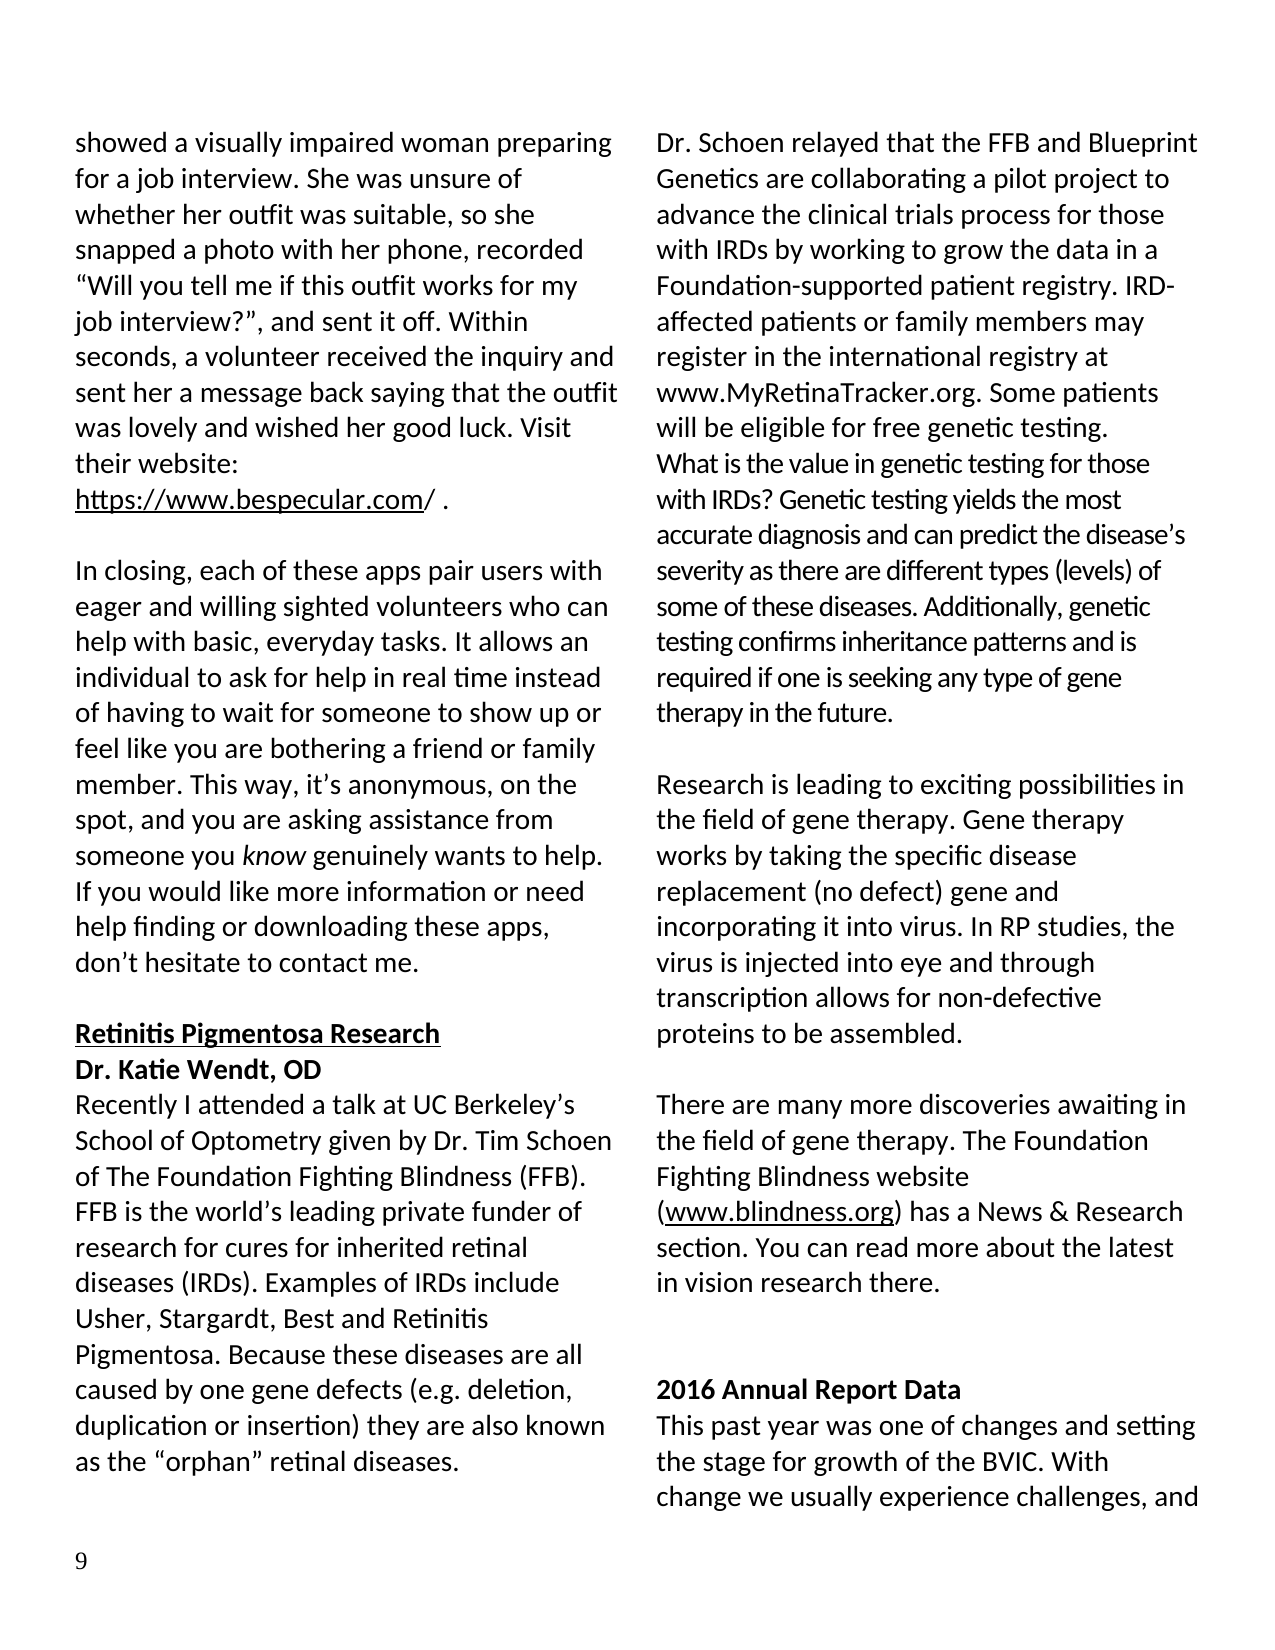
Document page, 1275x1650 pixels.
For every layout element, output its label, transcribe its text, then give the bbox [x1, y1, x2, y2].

text Dr. Schoen relayed that the FFB and Blueprint Genetics are collaborating a pilot project to advance the clinical trials process for those with IRDs by working to grow the data in a Foundation-supported patient registry. IRD-affected patients or family members may register in the international registry at www.MyRetinaTracker.org. Some patients will be eligible for free genetic testing. [656, 124, 1200, 445]
text There are many more discoveries awaiting in the field of gene therapy. The Foundation Fighting Blindness website (www.blindness.org) has a News & Research section. You can read more about the latest in vision research there. [656, 1086, 1200, 1300]
text Recently I attended a talk at UC Berkeley’s School of Optometry given by Dr. Tim Schoen of The Foundation Fighting Blindness (FFB). FFB is the world’s leading private funder of research for cures for inherited retinal diseases (IRDs). Examples of IRDs include Usher, Stargardt, Best and Retinitis Pigmentosa. Because these diseases are all caused by one gene defects (e.g. deletion, duplication or insertion) they are also known as the “orphan” retinal diseases. [75, 1086, 619, 1478]
text What is the value in genetic testing for those with IRDs? Genetic testing yields the most accurate diagnosis and can predict the disease’s severity as there are different types (levels) of some of these diseases. Additionally, genetic testing confirms inheritance patterns and is required if one is seeking any type of gene therapy in the future. [656, 445, 1200, 730]
text Research is leading to exciting possibilities in the field of gene therapy. Gene therapy works by taking the specific disease replacement (no defect) gene and incorporating it into virus. In RP studies, the virus is injected into eye and through transcription allows for non-defective proteins to be assembled. [656, 766, 1200, 1051]
text In closing, each of these apps pair users with eager and willing sighted volunteers who can help with basic, everyday tasks. It allows an individual to ask for help in real time instead of having to wait for someone to show up or feel like you are bothering a friend or family member. This way, it’s anonymous, on the spot, and you are asking assistance from someone you know genuinely wants to help. If you would like more information or need help finding or downloading these apps, don’t hesitate to contact me. [75, 552, 619, 979]
text Retinitis Pigmentosa Research [75, 1015, 619, 1051]
text 2016 Annual Report Data [656, 1371, 1200, 1407]
text Dr. Katie Wendt, OD [75, 1051, 619, 1086]
